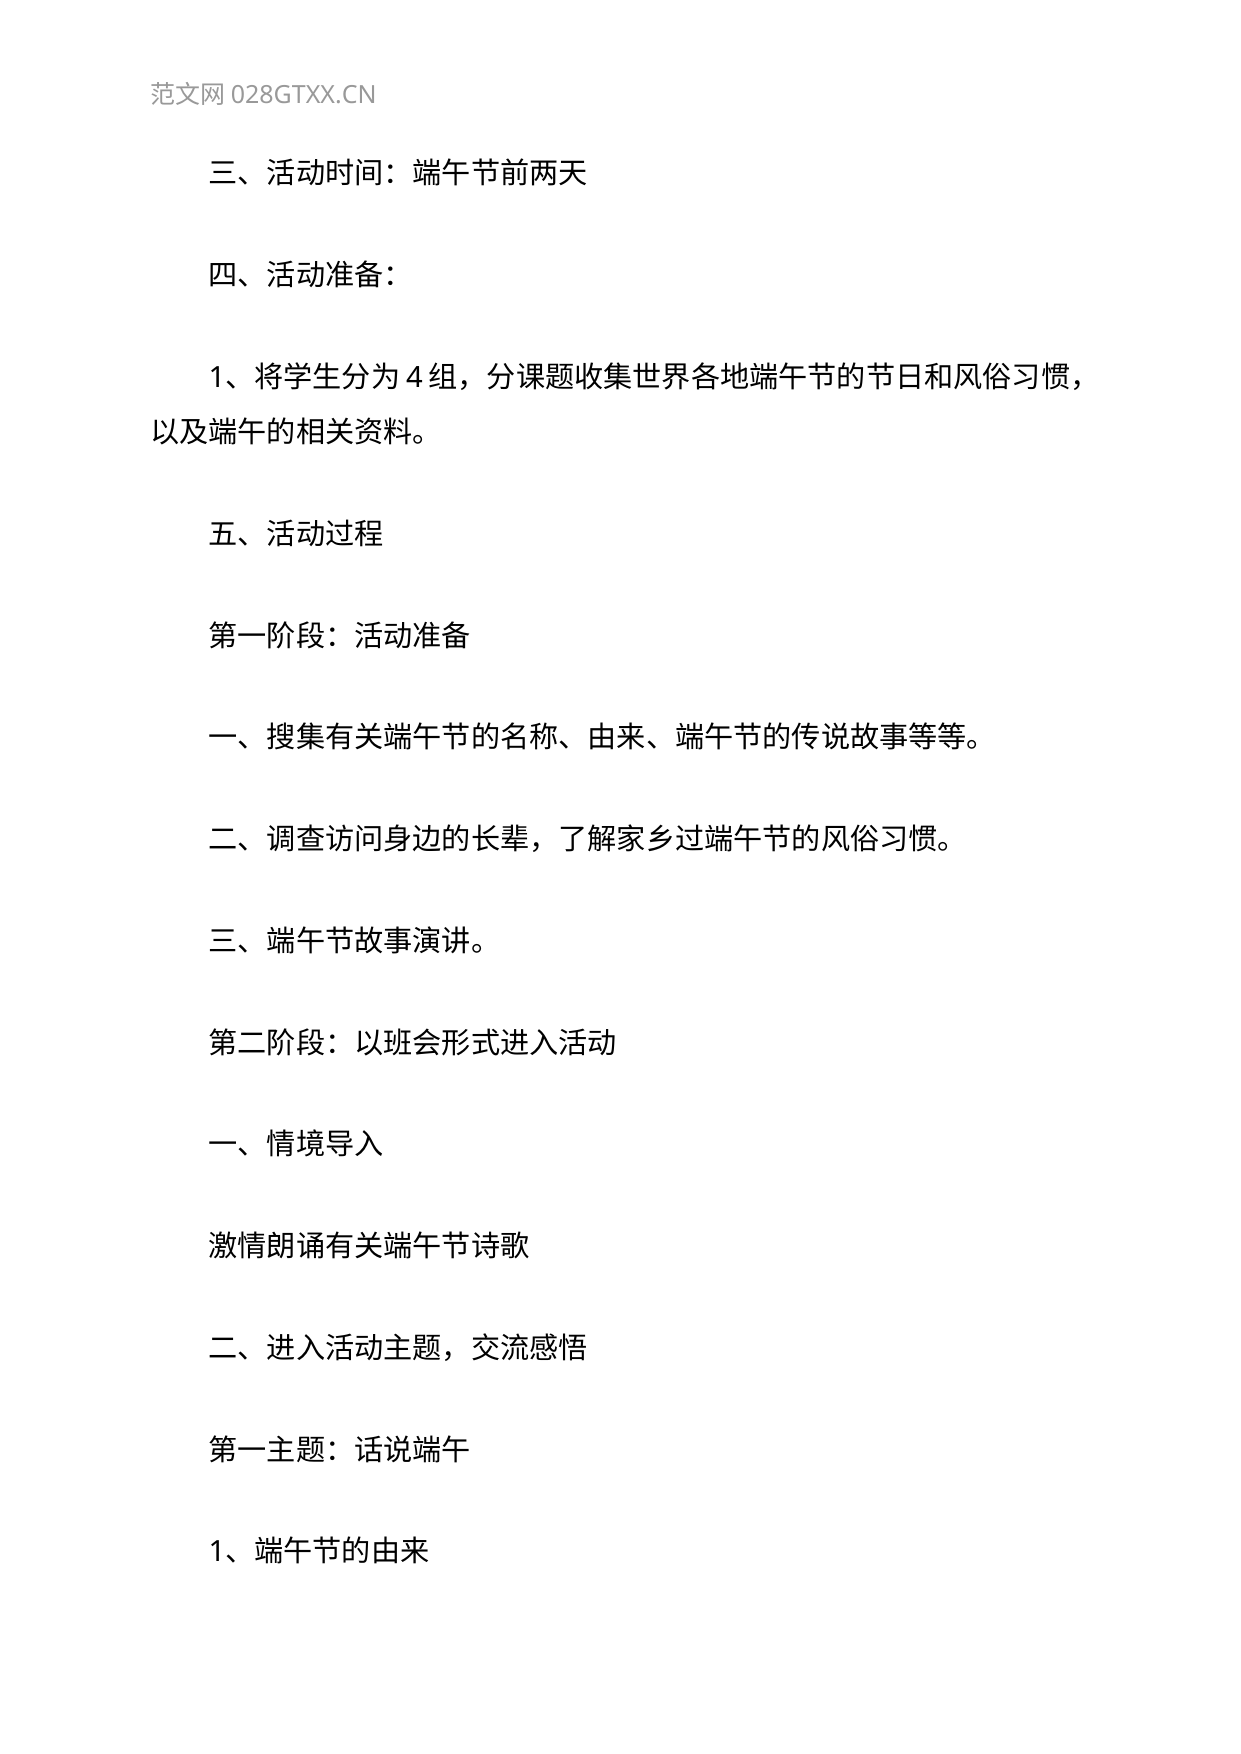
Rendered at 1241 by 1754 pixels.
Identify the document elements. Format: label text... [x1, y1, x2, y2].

text 第二阶段：以班会形式进入活动 [150, 1019, 1090, 1061]
text 四、活动准备： [150, 252, 1090, 294]
text 一、情境导入 [150, 1121, 1090, 1163]
text 1、将学生分为4组，分课题收集世界各地端午节的节日和风俗习惯，以及端午的相关资料。 [150, 353, 1090, 451]
text 一、搜集有关端午节的名称、由来、端午节的传说故事等等。 [150, 714, 1090, 756]
text 第一主题：话说端午 [150, 1426, 1090, 1468]
text 三、端午节故事演讲。 [150, 917, 1090, 960]
text 二、调查访问身边的长辈，了解家乡过端午节的风俗习惯。 [150, 816, 1090, 858]
text 五、活动过程 [150, 510, 1090, 553]
text 1、端午节的由来 [150, 1528, 1090, 1570]
text 三、活动时间：端午节前两天 [150, 150, 1090, 192]
text 二、进入活动主题，交流感悟 [150, 1324, 1090, 1367]
text 激情朗诵有关端午节诗歌 [150, 1223, 1090, 1265]
text 第一阶段：活动准备 [150, 612, 1090, 654]
